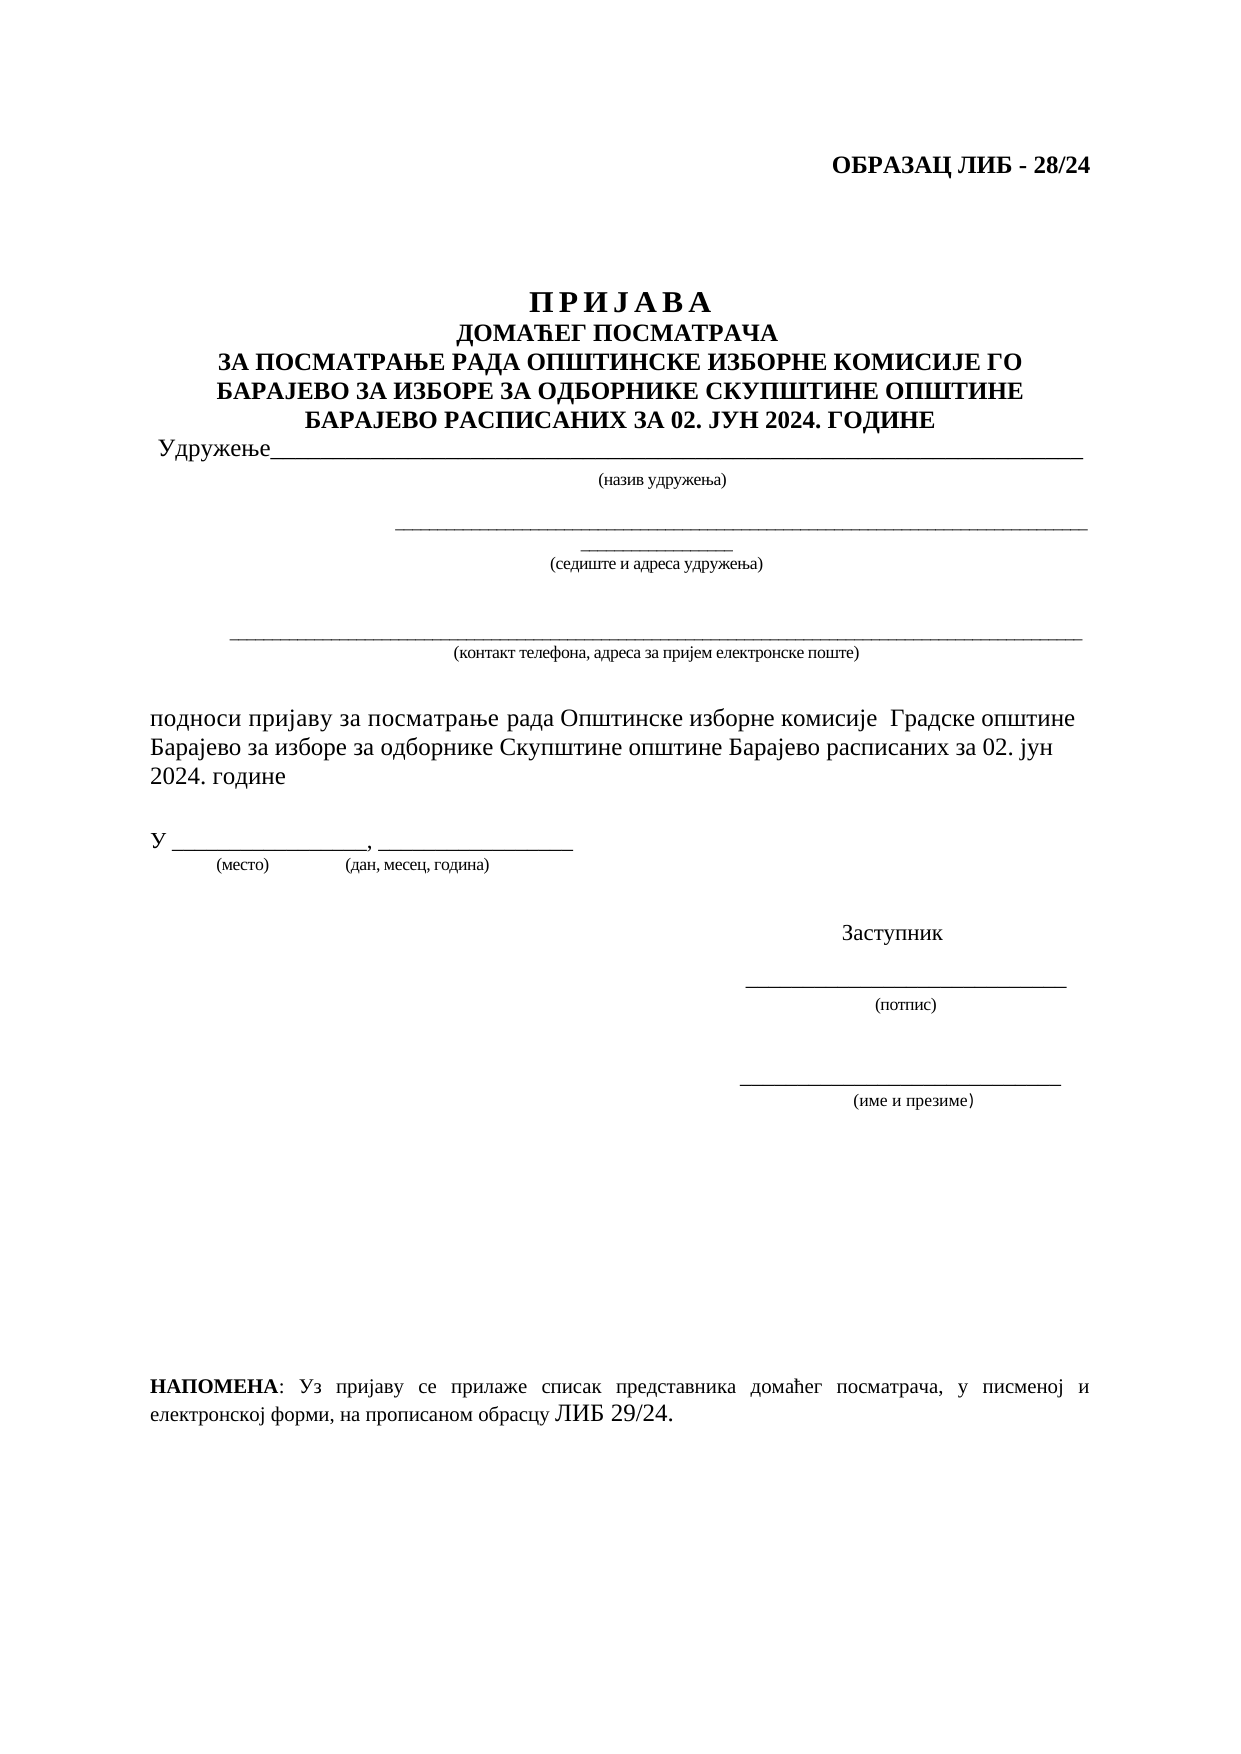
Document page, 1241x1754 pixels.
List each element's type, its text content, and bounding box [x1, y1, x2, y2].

text (име и презиме) [150, 1089, 1090, 1110]
text (седиште и адреса удружења) [150, 553, 1090, 573]
text Удружење_________________________________________________________________ (назив удружења) [150, 433, 1090, 492]
text Заступник [150, 919, 1090, 945]
text _____________________________________________________________________________________________________ [150, 622, 1090, 642]
text ____________________________________________________________________________________________________ [224, 512, 1090, 553]
text ____________________________ [740, 1034, 1090, 1089]
text (потпис) [740, 990, 1090, 1016]
text (контакт телефона, адреса за пријем електронске поште) [150, 642, 1090, 662]
text НАПОМЕНА: Уз пријаву се прилаже списак представника домаћег посматрача, у писменој и електронској форми, на прописаном обрасцу ЛИБ 29/24. [150, 1374, 1090, 1427]
text ____________________________ [150, 964, 1090, 990]
text ПРИЈАВА [150, 284, 1090, 318]
text ДОМАЋЕГ ПОСМАТРАЧА ЗА ПОСМАТРАЊЕ РАДА ОПШТИНСКЕ ИЗБОРНЕ КОМИСИЈЕ ГО БАРАЈЕВО ЗА ИЗБОРЕ ЗА ОДБОРНИКЕ СКУПШТИНЕ ОПШТИНЕ БАРАЈЕВО РАСПИСАНИХ ЗА 02. ЈУН 2024. ГОДИНЕ [150, 318, 1090, 433]
text ОБРАЗАЦ ЛИБ - 28/24 [150, 150, 1090, 179]
text подноси пријаву за посматрање рада Општинске изборне комисије Градске општине Барајево за изборе за одборнике Скупштине општине Барајево расписаних за 02. јун 2024. године [150, 703, 1090, 790]
text (место) (дан, месец, година) [150, 853, 1090, 874]
text У _________________, _________________ [150, 827, 1090, 853]
